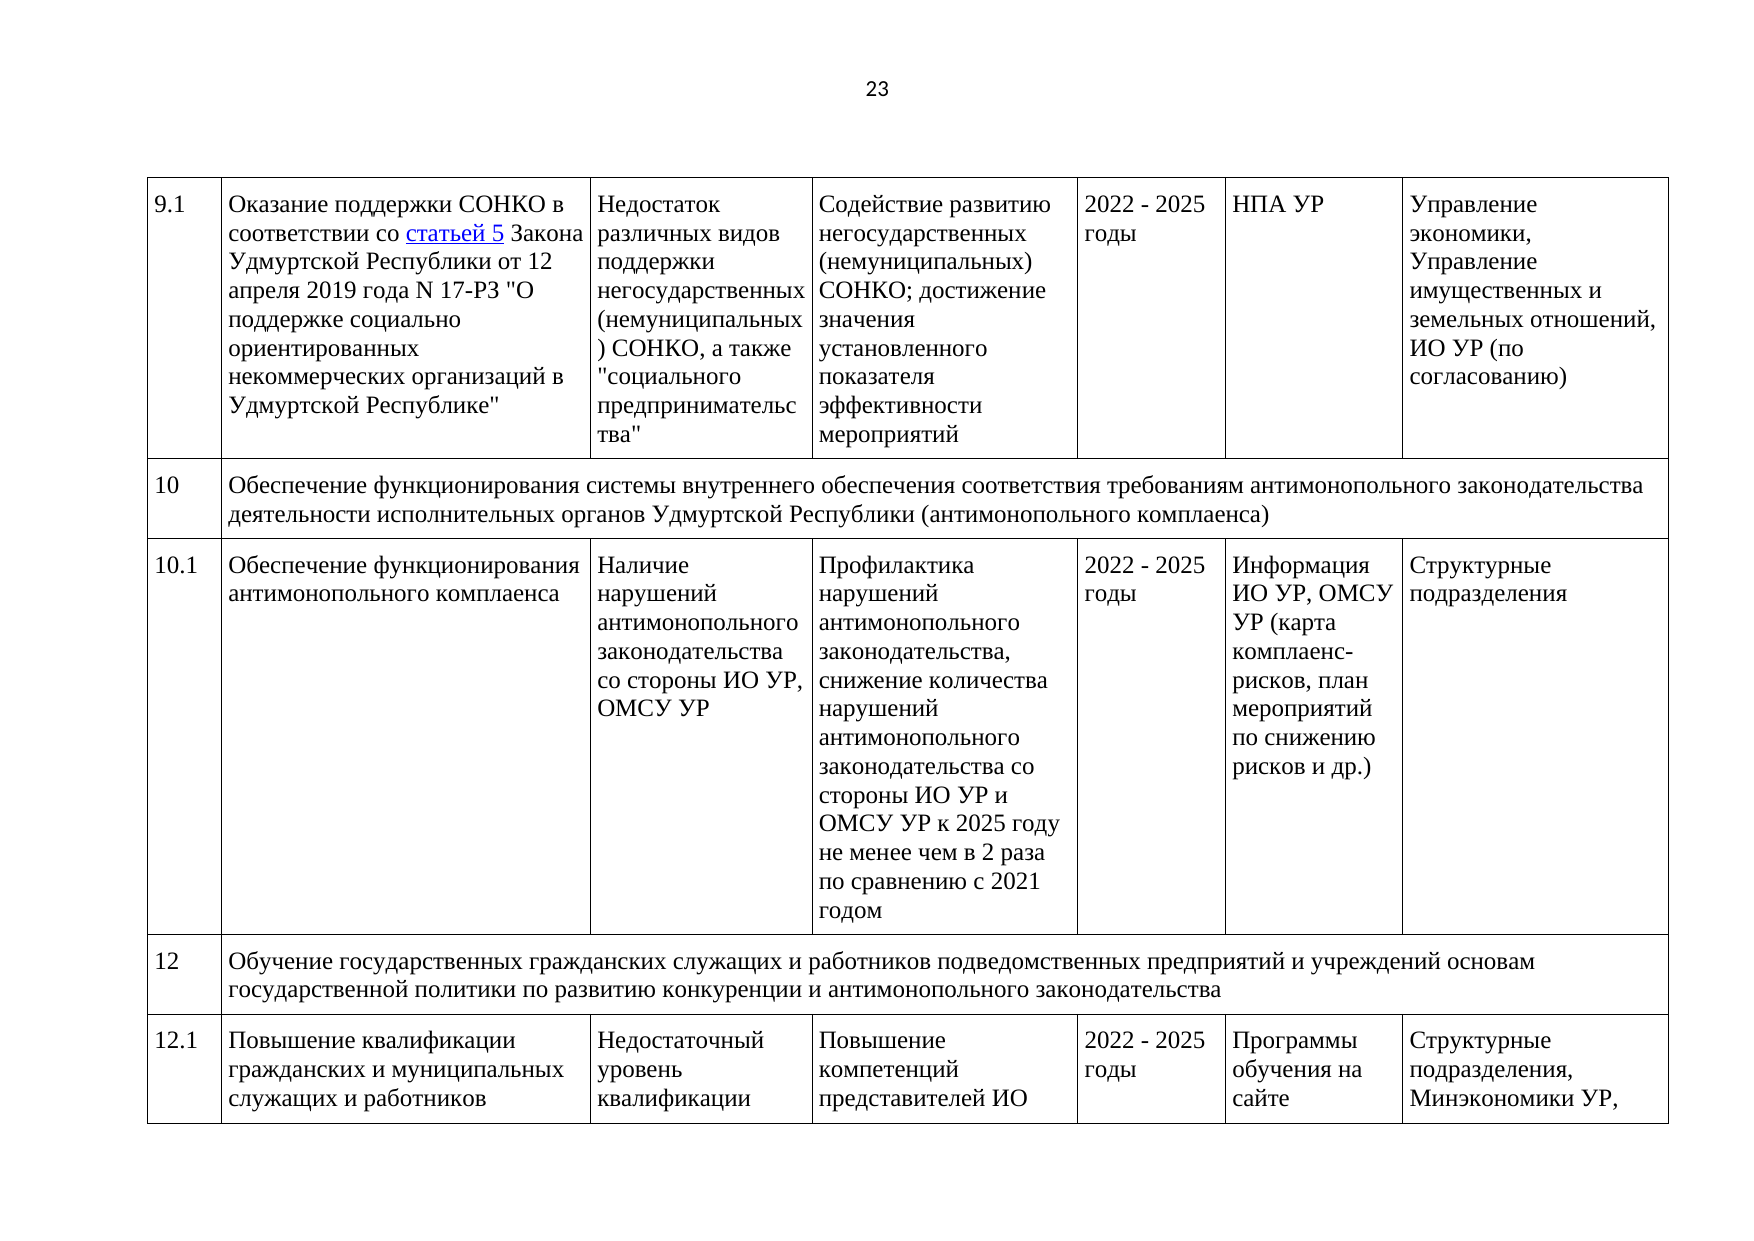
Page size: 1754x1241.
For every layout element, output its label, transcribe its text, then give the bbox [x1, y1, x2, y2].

table_cell 12 [148, 935, 221, 1014]
table_cell Обучение государственных гражданских служащих и работников подведомственных предприятий и учреждений основам государственной политики по развитию конкуренции и антимонопольного законодательства [222, 935, 1668, 1014]
table_cell 10.1 [148, 539, 221, 934]
table_cell НПА УР [1226, 178, 1402, 458]
table_cell Обеспечение функционирования системы внутреннего обеспечения соответствия требованиям антимонопольного законодательства деятельности исполнительных органов Удмуртской Республики (антимонопольного комплаенса) [222, 459, 1668, 538]
table_cell Наличие нарушений антимонопольного законодательства со стороны ИО УР, ОМСУ УР [591, 539, 812, 934]
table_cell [591, 1015, 812, 1122]
table_cell Обеспечение функционирования антимонопольного комплаенса [222, 539, 590, 934]
table_cell Управление экономики, Управление имущественных и земельных отношений, ИО УР (по согласованию) [1403, 178, 1668, 458]
table_cell Профилактика нарушений антимонопольного законодательства, снижение количества нарушений антимонопольного законодательства со стороны ИО УР и ОМСУ УР к 2025 году не менее чем в 2 раза по сравнению с 2021 годом [813, 539, 1077, 934]
table_cell 2022 - 2025 годы [1078, 539, 1225, 934]
table_cell 2022 - 2025 годы [1078, 178, 1225, 458]
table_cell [222, 1015, 590, 1122]
table_cell Структурные подразделения [1403, 539, 1668, 934]
table_cell Информация ИО УР, ОМСУ УР (карта комплаенс-рисков, план мероприятий по снижению рисков и др.) [1226, 539, 1402, 934]
table_cell Недостаток различных видов поддержки негосударственных (немуниципальных) СОНКО, а также "социального предпринимательства" [591, 178, 812, 458]
table_cell 12.1 [148, 1015, 221, 1122]
table_cell 2022 - 2025 годы [1078, 1015, 1225, 1122]
table_cell Оказание поддержки СОНКО в соответствии со статьей 5 Закона Удмуртской Республики от 12 апреля 2019 года N 17-РЗ "О поддержке социально ориентированных некоммерческих организаций в Удмуртской Республике" [222, 178, 590, 458]
table_cell Содействие развитию негосударственных (немуниципальных) СОНКО; достижение значения установленного показателя эффективности мероприятий [813, 178, 1077, 458]
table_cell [813, 1015, 1077, 1122]
table_cell 9.1 [148, 178, 221, 458]
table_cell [1226, 1015, 1402, 1122]
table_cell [1403, 1015, 1668, 1122]
table_cell 10 [148, 459, 221, 538]
